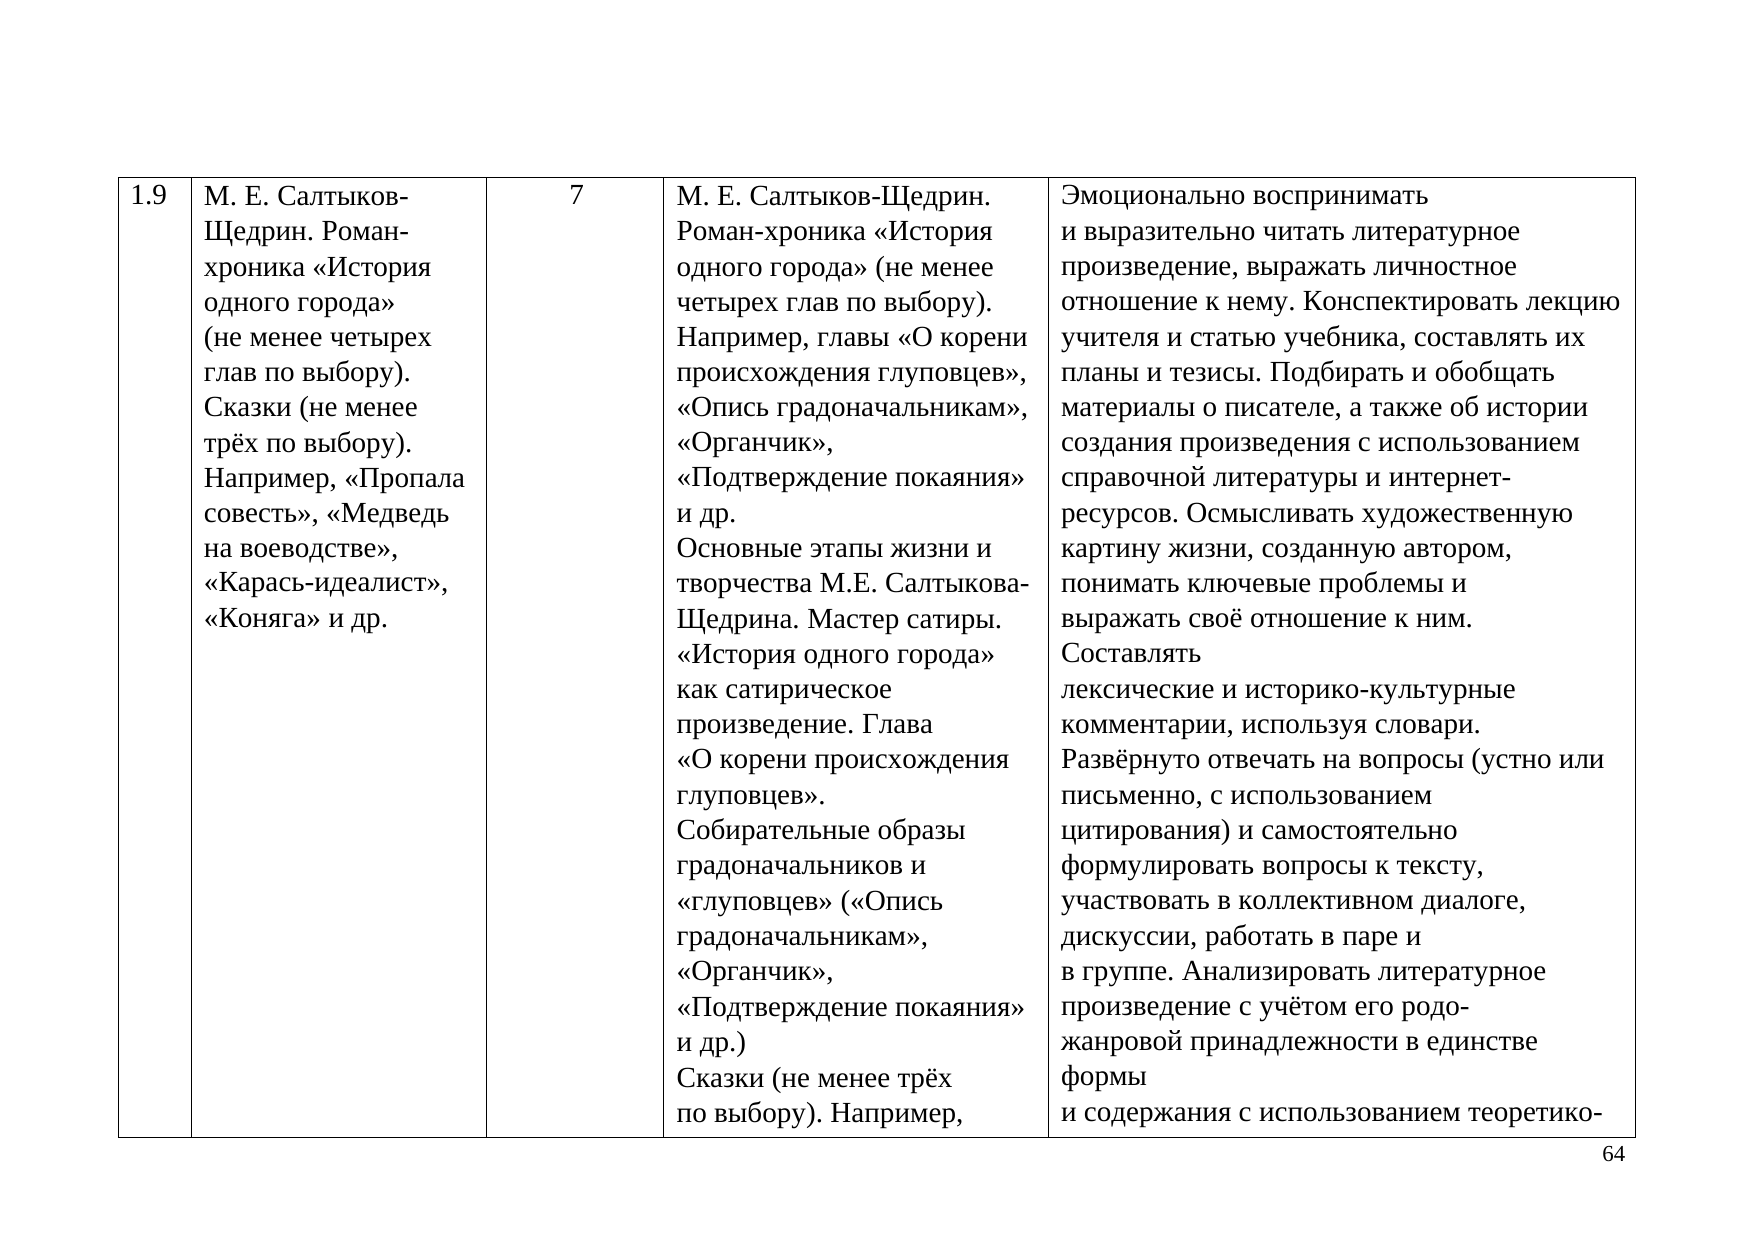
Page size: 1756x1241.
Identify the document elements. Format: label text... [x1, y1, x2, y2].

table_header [664, 178, 1048, 1137]
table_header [192, 178, 486, 1137]
table_header 7 [487, 178, 663, 1137]
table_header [1049, 178, 1635, 1137]
table_header 1.9 [119, 178, 191, 1137]
